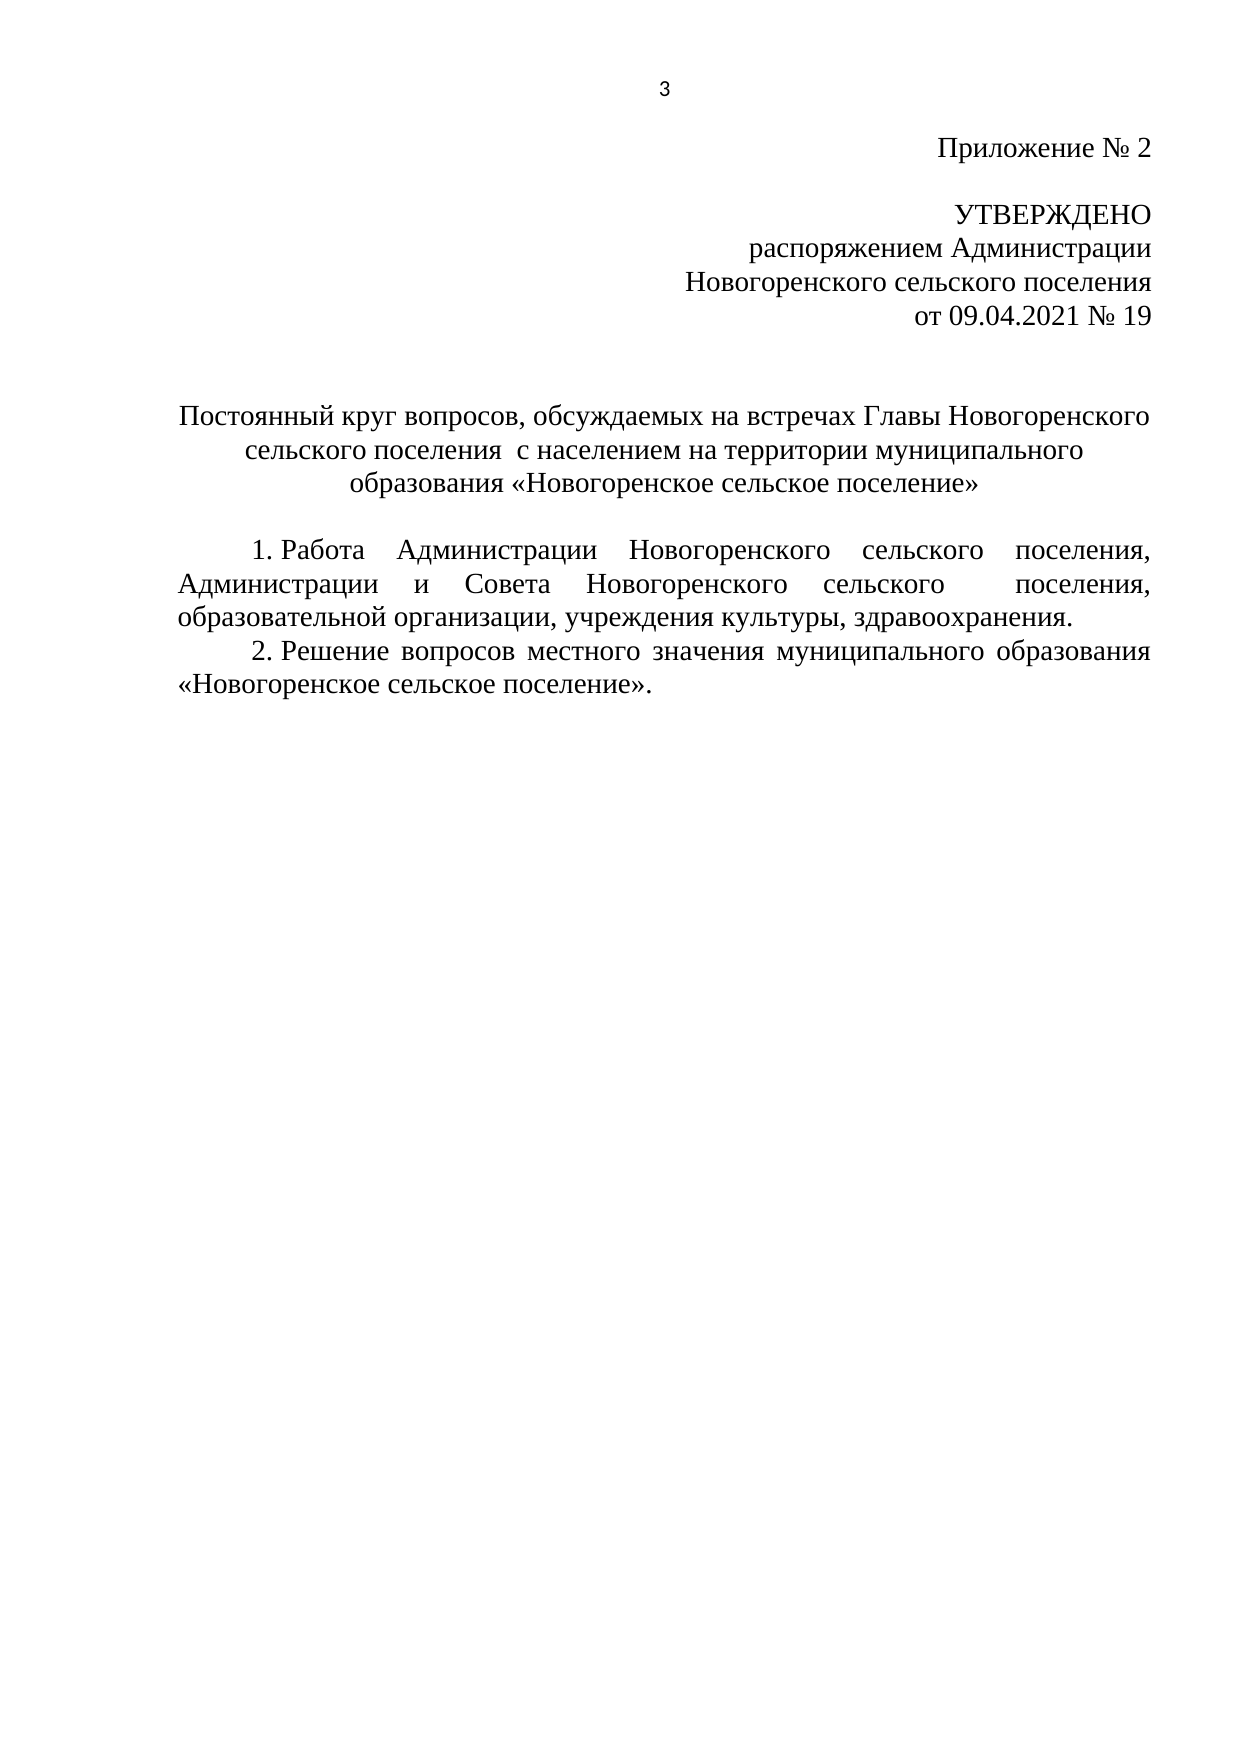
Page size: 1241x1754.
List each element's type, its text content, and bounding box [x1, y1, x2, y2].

list Работа Администрации Новогоренского сельского поселения, Администрации и Совета Новогоренского сельского поселения, образовательной организации, учреждения культуры, здравоохранения. [177, 532, 1152, 633]
text распоряжением Администрации [177, 231, 1152, 264]
text Новогоренского сельского поселения [177, 264, 1152, 298]
text Постоянный круг вопросов, обсуждаемых на встречах Главы Новогоренского сельского поселения с населением на территории муниципального образования «Новогоренское сельское поселение» [177, 398, 1152, 499]
text Приложение № 2 [177, 130, 1152, 163]
text от 09.04.2021 № 19 [177, 298, 1152, 331]
text УТВЕРЖДЕНО [177, 197, 1152, 231]
list Решение вопросов местного значения муниципального образования «Новогоренское сельское поселение». [177, 633, 1152, 700]
